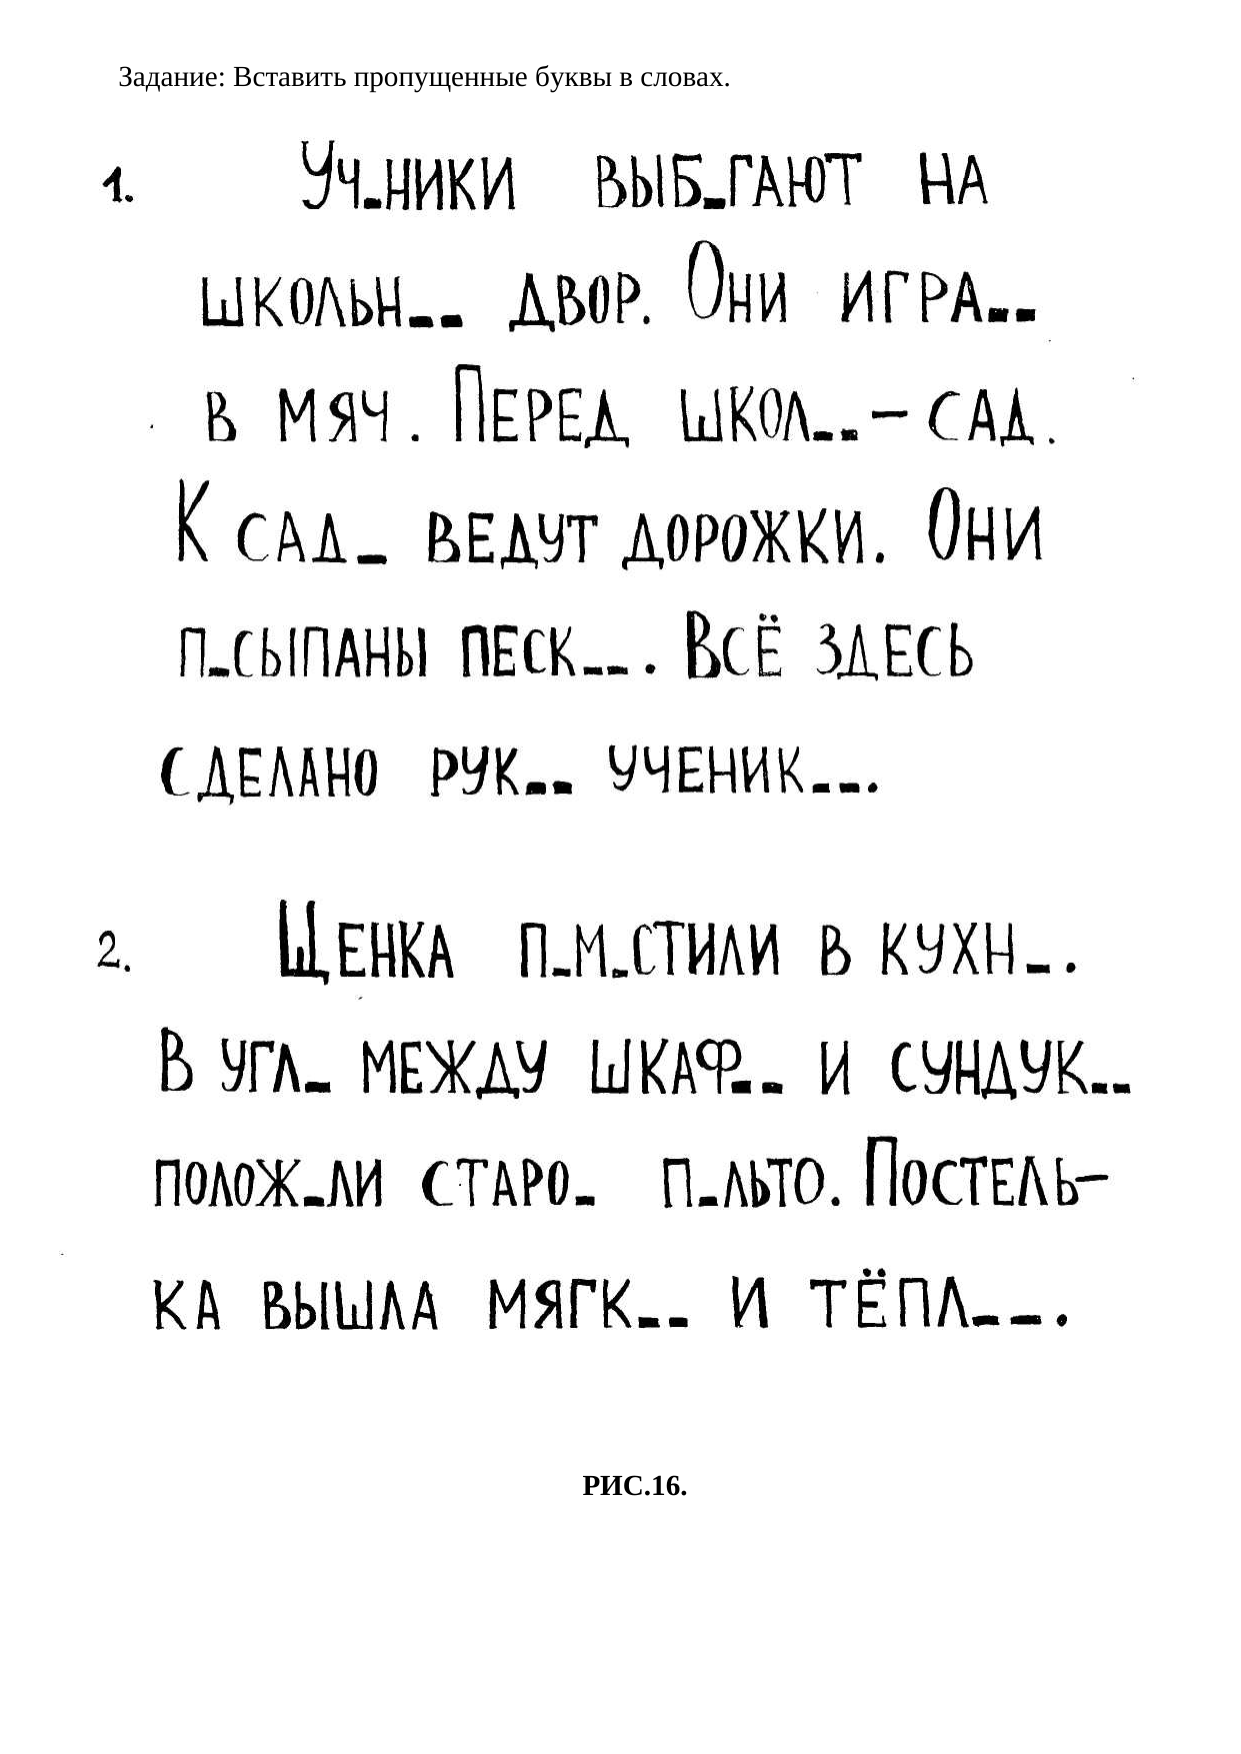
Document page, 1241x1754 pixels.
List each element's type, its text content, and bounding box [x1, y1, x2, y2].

text Задание: Вставить пропущенные буквы в словах. [118, 59, 1152, 93]
picture [59, 97, 1158, 1387]
text РИС.16. [118, 1468, 1152, 1501]
